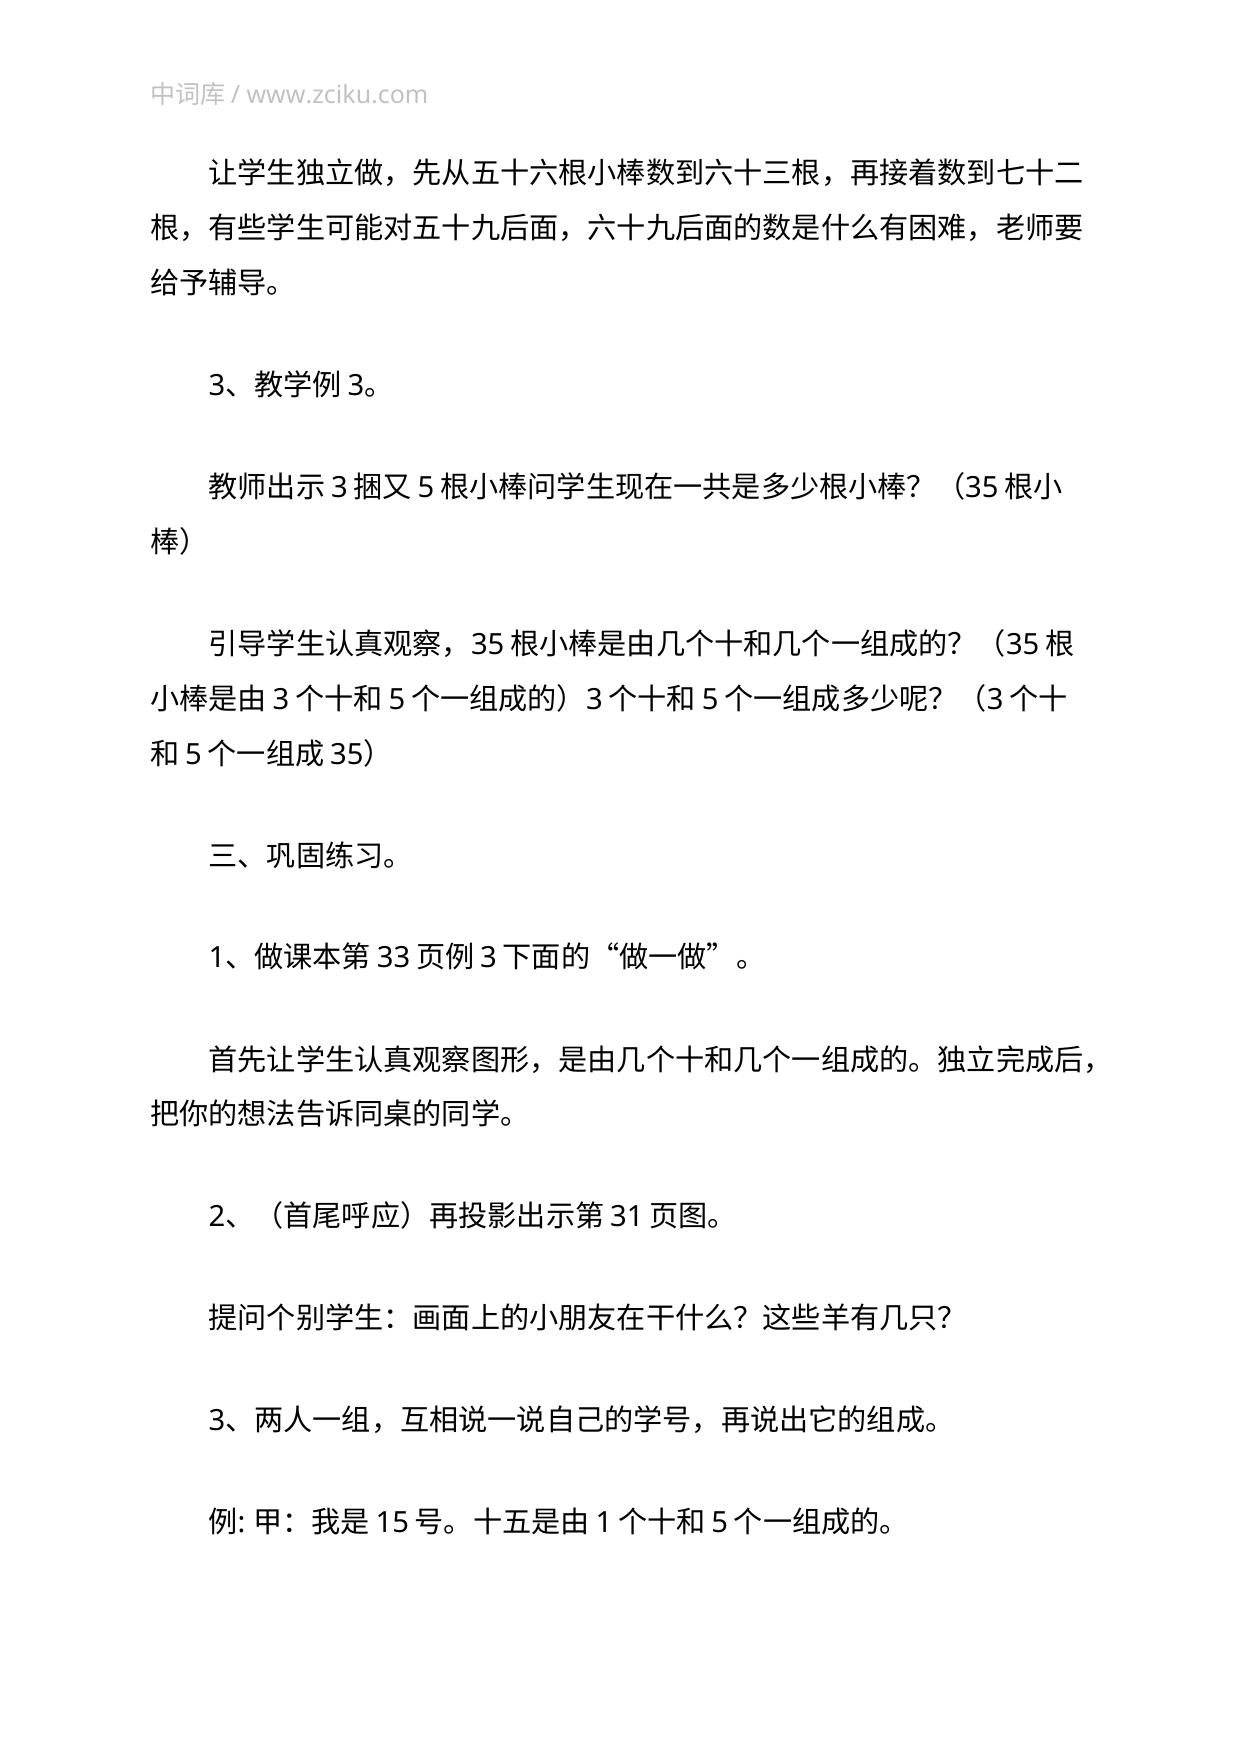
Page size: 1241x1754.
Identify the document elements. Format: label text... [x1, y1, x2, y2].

text 1、做课本第33页例3下面的“做一做”。 [150, 934, 1090, 976]
text 引导学生认真观察，35根小棒是由几个十和几个一组成的？（35根小棒是由3个十和5个一组成的）3个十和5个一组成多少呢？（3个十和5个一组成35） [150, 620, 1090, 773]
text 例: 甲：我是15号。十五是由1个十和5个一组成的。 [150, 1498, 1090, 1541]
text 2、（首尾呼应）再投影出示第31页图。 [150, 1193, 1090, 1235]
text 3、教学例3。 [150, 362, 1090, 404]
text 首先让学生认真观察图形，是由几个十和几个一组成的。独立完成后，把你的想法告诉同桌的同学。 [150, 1036, 1090, 1133]
text 让学生独立做，先从五十六根小棒数到六十三根，再接着数到七十二根，有些学生可能对五十九后面，六十九后面的数是什么有困难，老师要给予辅导。 [150, 150, 1090, 302]
text 教师出示3捆又5根小棒问学生现在一共是多少根小棒？（35根小棒） [150, 463, 1090, 561]
text 提问个别学生：画面上的小朋友在干什么？这些羊有几只？ [150, 1295, 1090, 1337]
text 三、巩固练习。 [150, 832, 1090, 874]
text 3、两人一组，互相说一说自己的学号，再说出它的组成。 [150, 1396, 1090, 1439]
